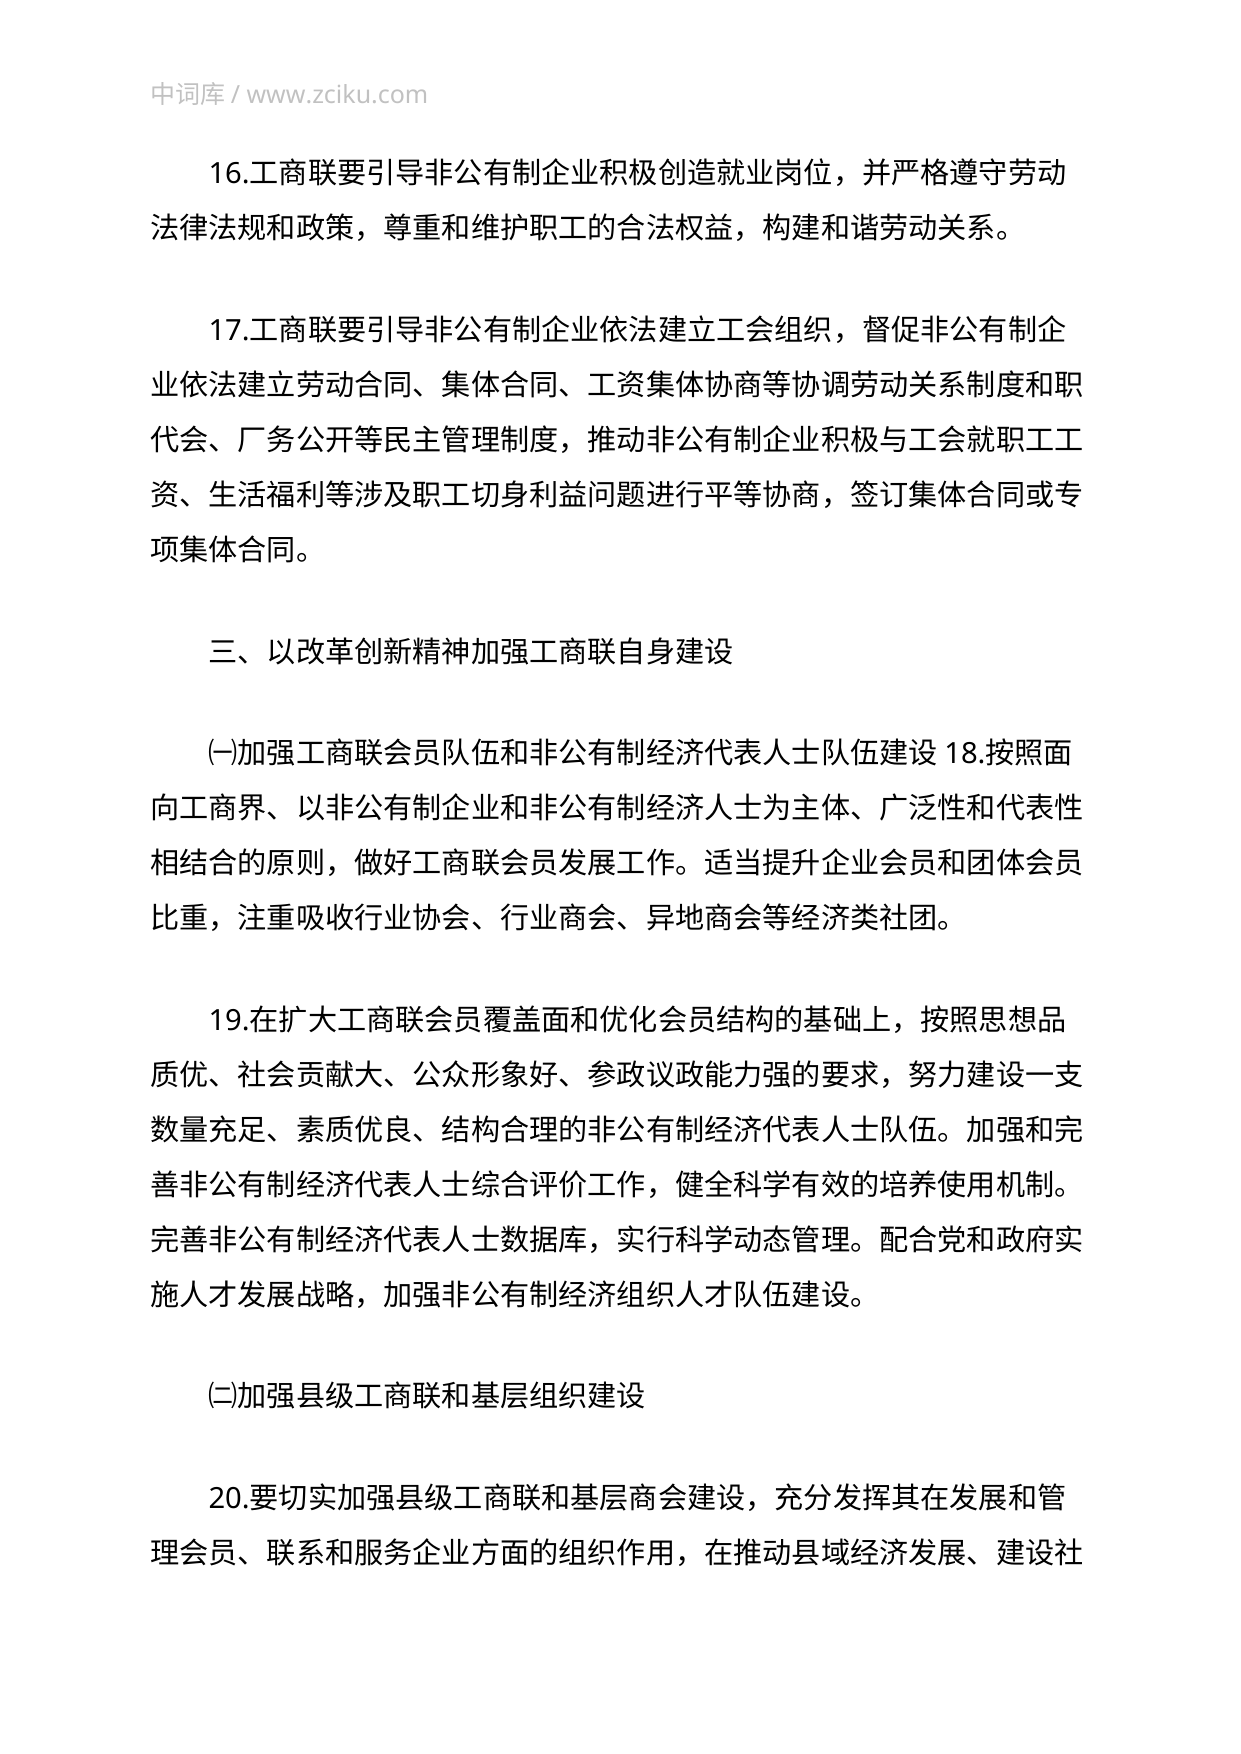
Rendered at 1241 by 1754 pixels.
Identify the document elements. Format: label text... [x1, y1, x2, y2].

text 19.在扩大工商联会员覆盖面和优化会员结构的基础上，按照思想品质优、社会贡献大、公众形象好、参政议政能力强的要求，努力建设一支数量充足、素质优良、结构合理的非公有制经济代表人士队伍。加强和完善非公有制经济代表人士综合评价工作，健全科学有效的培养使用机制。完善非公有制经济代表人士数据库，实行科学动态管理。配合党和政府实施人才发展战略，加强非公有制经济组织人才队伍建设。 [150, 997, 1090, 1313]
text ㈠加强工商联会员队伍和非公有制经济代表人士队伍建设 18.按照面向工商界、以非公有制企业和非公有制经济人士为主体、广泛性和代表性相结合的原则，做好工商联会员发展工作。适当提升企业会员和团体会员比重，注重吸收行业协会、行业商会、异地商会等经济类社团。 [150, 730, 1090, 937]
text 三、以改革创新精神加强工商联自身建设 [150, 628, 1090, 671]
text 16.工商联要引导非公有制企业积极创造就业岗位，并严格遵守劳动法律法规和政策，尊重和维护职工的合法权益，构建和谐劳动关系。 [150, 150, 1090, 247]
text ㈡加强县级工商联和基层组织建设 [150, 1373, 1090, 1415]
text 17.工商联要引导非公有制企业依法建立工会组织，督促非公有制企业依法建立劳动合同、集体合同、工资集体协商等协调劳动关系制度和职代会、厂务公开等民主管理制度，推动非公有制企业积极与工会就职工工资、生活福利等涉及职工切身利益问题进行平等协商，签订集体合同或专项集体合同。 [150, 307, 1090, 569]
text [150, 1475, 1090, 1572]
